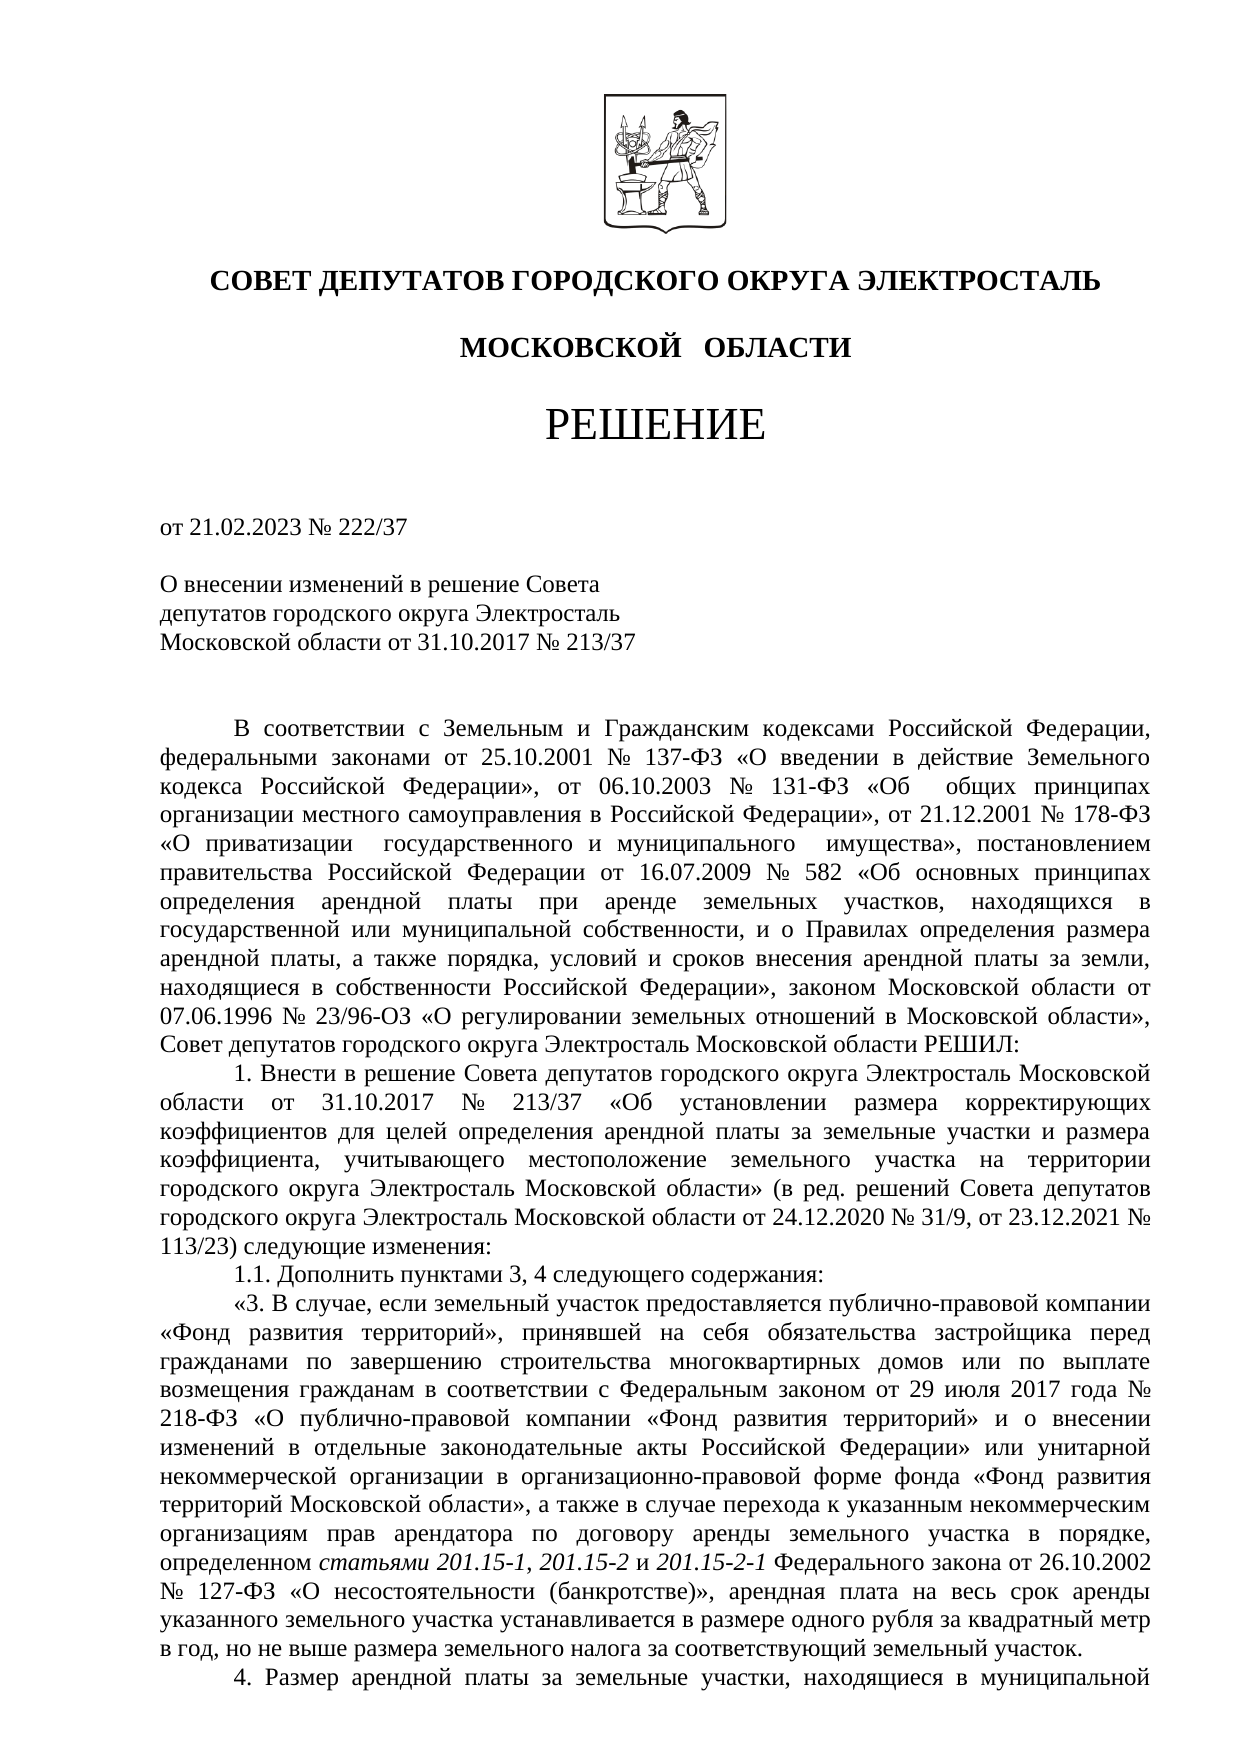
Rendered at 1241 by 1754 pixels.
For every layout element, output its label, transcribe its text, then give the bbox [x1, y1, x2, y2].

text 1.1. Дополнить пунктами 3, 4 следующего содержания: [159, 1259, 1152, 1288]
list 1. Внести в решение Совета депутатов городского округа Электросталь Московской области от 31.10.2017 № 213/37 «Об установлении размера корректирующих коэффициентов для целей определения арендной платы за земельные участки и размера коэффициента, учитывающего местоположение земельного участка на территории городского округа Электросталь Московской области» (в ред. решений Совета депутатов городского округа Электросталь Московской области от 24.12.2020 № 31/9, от 23.12.2021 № 113/23) следующие изменения: [159, 1058, 1152, 1259]
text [159, 1662, 1152, 1691]
text от 21.02.2023 № 222/37 [159, 512, 1152, 541]
text «3. В случае, если земельный участок предоставляется публично-правовой компании «Фонд развития территорий», принявшей на себя обязательства застройщика перед гражданами по завершению строительства многоквартирных домов или по выплате возмещения гражданам в соответствии с Федеральным законом от 29 июля 2017 года № 218-ФЗ «О публично-правовой компании «Фонд развития территорий» и о внесении изменений в отдельные законодательные акты Российской Федерации» или унитарной некоммерческой организации в организационно-правовой форме фонда «Фонд развития территорий Московской области», а также в случае перехода к указанным некоммерческим организациям прав арендатора по договору аренды земельного участка в порядке, определенном статьями 201.15-1, 201.15-2 и 201.15-2-1 Федерального закона от 26.10.2002 № 127-ФЗ «О несостоятельности (банкротстве)», арендная плата на весь срок аренды указанного земельного участка устанавливается в размере одного рубля за квадратный метр в год, но не выше размера земельного налога за соответствующий земельный участок. [159, 1288, 1152, 1662]
text СОВЕТ ДЕПУТАТОВ ГОРОДСКОГО ОКРУГА ЭЛЕКТРОСТАЛЬ [159, 263, 1152, 296]
list О внесении изменений в решение Совета депутатов городского округа Электросталь Московской области от 31.10.2017 № 213/37 [159, 569, 676, 656]
text МОСКОВСКОЙ ОБЛАСТИ [159, 330, 1152, 363]
text В соответствии с Земельным и Гражданским кодексами Российской Федерации, федеральными законами от 25.10.2001 № 137-ФЗ «О введении в действие Земельного кодекса Российской Федерации», от 06.10.2003 № 131-ФЗ «Об общих принципах организации местного самоуправления в Российской Федерации», от 21.12.2001 № 178-ФЗ «О приватизации государственного и муниципального имущества», постановлением правительства Российской Федерации от 16.07.2009 № 582 «Об основных принципах определения арендной платы при аренде земельных участков, находящихся в государственной или муниципальной собственности, и о Правилах определения размера арендной платы, а также порядка, условий и сроков внесения арендной платы за земли, находящиеся в собственности Российской Федерации», законом Московской области от 07.06.1996 № 23/96-ОЗ «О регулировании земельных отношений в Московской области», Совет депутатов городского округа Электросталь Московской области РЕШИЛ: [159, 713, 1152, 1058]
text РЕШЕНИЕ [159, 397, 1152, 450]
picture [603, 94, 727, 234]
